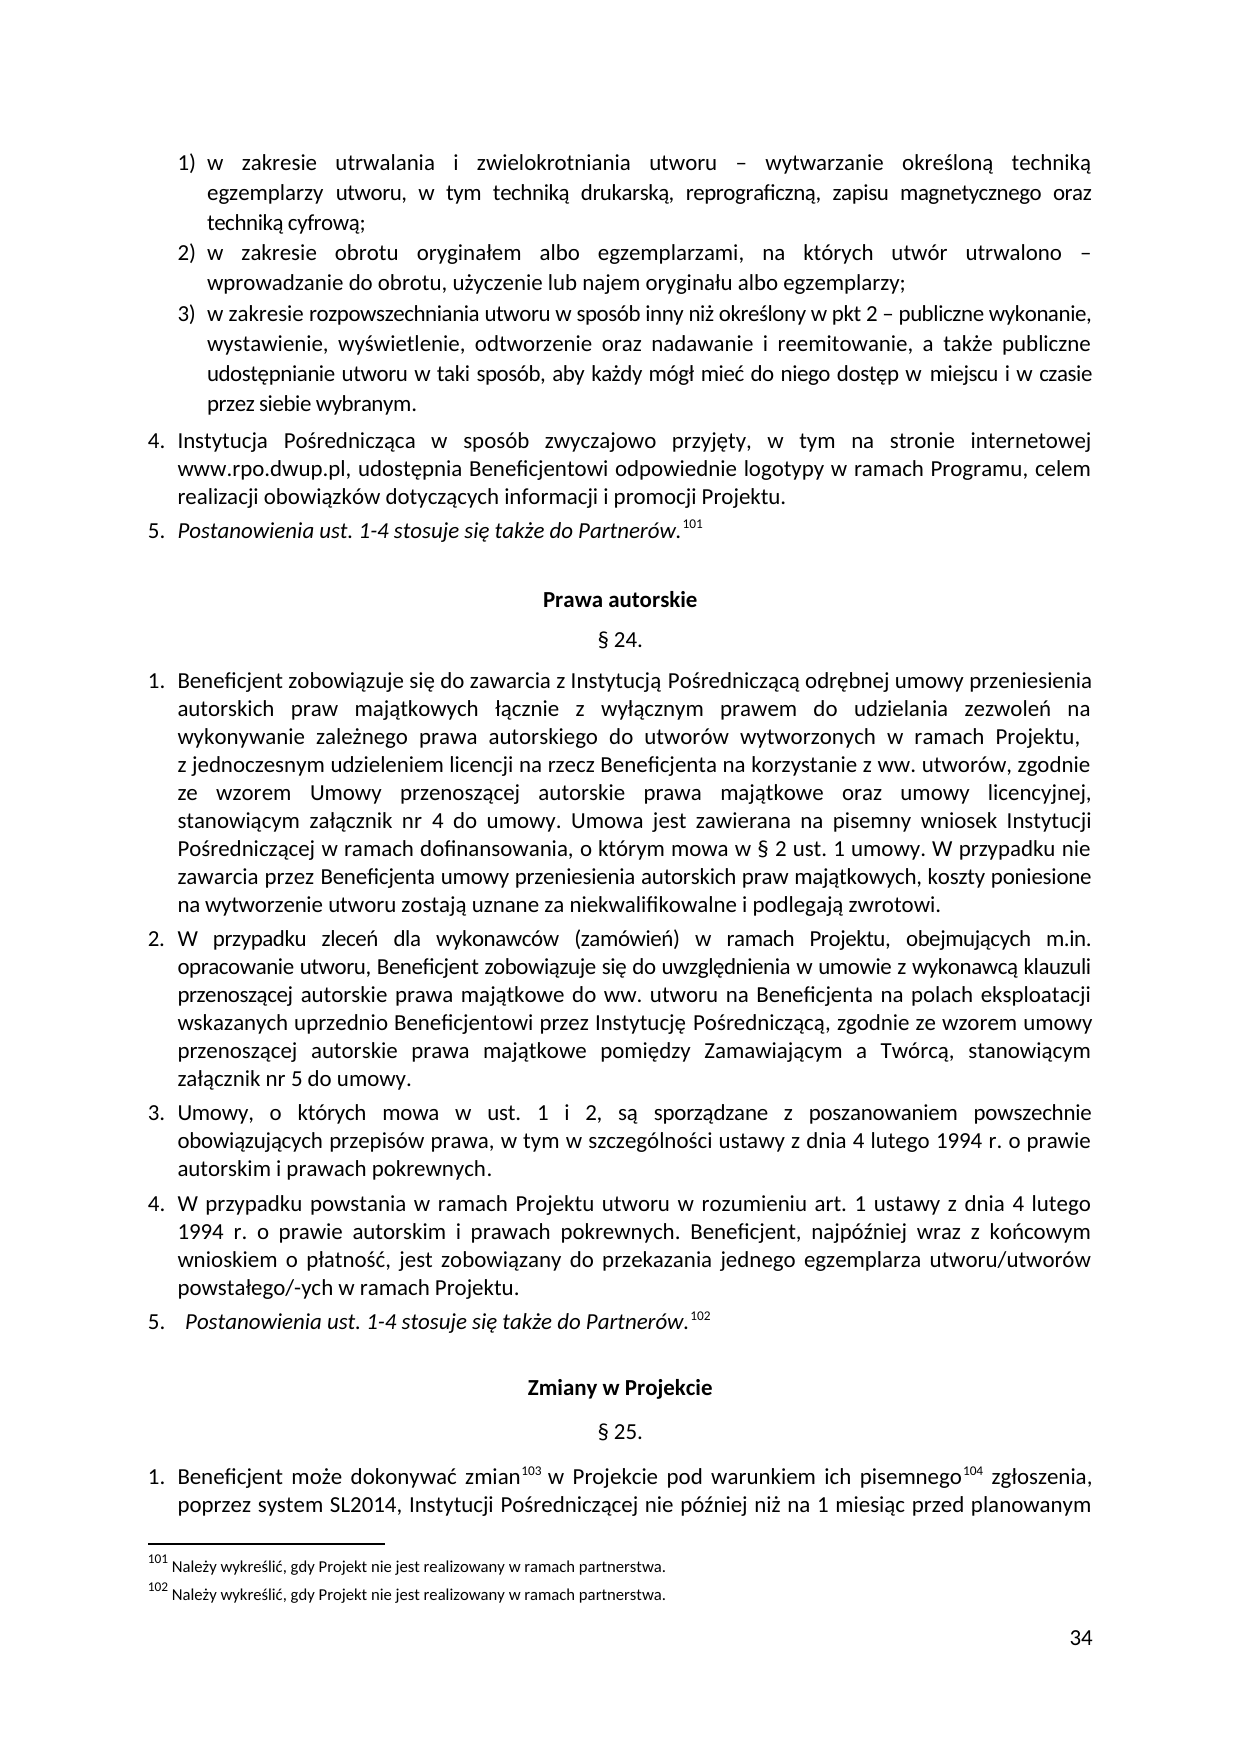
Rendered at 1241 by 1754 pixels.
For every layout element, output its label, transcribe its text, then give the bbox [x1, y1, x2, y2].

text § 25. [148, 1417, 1092, 1445]
text Prawa autorskie [148, 585, 1092, 613]
list w zakresie rozpowszechniania utworu w sposób inny niż określony w pkt 2 – publiczne wykonanie, wystawienie, wyświetlenie, odtworzenie oraz nadawanie i reemitowanie, a także publiczne udostępnianie utworu w taki sposób, aby każdy mógł mieć do niego dostęp w miejscu i w czasie przez siebie wybranym. [177, 299, 1092, 417]
list W przypadku zleceń dla wykonawców (zamówień) w ramach Projektu, obejmujących m.in. opracowanie utworu, Beneficjent zobowiązuje się do uwzględnienia w umowie z wykonawcą klauzuli przenoszącej autorskie prawa majątkowe do ww. utworu na Beneficjenta na polach eksploatacji wskazanych uprzednio Beneficjentowi przez Instytucję Pośredniczącą, zgodnie ze wzorem umowy przenoszącej autorskie prawa majątkowe pomiędzy Zamawiającym a Twórcą, stanowiącym załącznik nr 5 do umowy. [148, 924, 1092, 1092]
text § 24. [148, 625, 1092, 653]
list Beneficjent zobowiązuje się do zawarcia z Instytucją Pośredniczącą odrębnej umowy przeniesienia autorskich praw majątkowych łącznie z wyłącznym prawem do udzielania zezwoleń na wykonywanie zależnego prawa autorskiego do utworów wytworzonych w ramach Projektu, z jednoczesnym udzieleniem licencji na rzecz Beneficjenta na korzystanie z ww. utworów, zgodnie ze wzorem Umowy przenoszącej autorskie prawa majątkowe oraz umowy licencyjnej, stanowiącym załącznik nr 4 do umowy. Umowa jest zawierana na pisemny wniosek Instytucji Pośredniczącej w ramach dofinansowania, o którym mowa w § 2 ust. 1 umowy. W przypadku nie zawarcia przez Beneficjenta umowy przeniesienia autorskich praw majątkowych, koszty poniesione na wytworzenie utworu zostają uznane za niekwalifikowalne i podlegają zwrotowi. [148, 666, 1092, 918]
list W przypadku powstania w ramach Projektu utworu w rozumieniu art. 1 ustawy z dnia 4 lutego 1994 r. o prawie autorskim i prawach pokrewnych. Beneficjent, najpóźniej wraz z końcowym wnioskiem o płatność, jest zobowiązany do przekazania jednego egzemplarza utworu/utworów powstałego/-ych w ramach Projektu. [148, 1189, 1092, 1301]
list w zakresie utrwalania i zwielokrotniania utworu – wytwarzanie określoną techniką egzemplarzy utworu, w tym techniką drukarską, reprograficzną, zapisu magnetycznego oraz techniką cyfrową; [177, 148, 1092, 236]
list w zakresie obrotu oryginałem albo egzemplarzami, na których utwór utrwalono – wprowadzanie do obrotu, użyczenie lub najem oryginału albo egzemplarzy; [177, 238, 1092, 297]
list Umowy, o których mowa w ust. 1 i 2, są sporządzane z poszanowaniem powszechnie obowiązujących przepisów prawa, w tym w szczególności ustawy z dnia 4 lutego 1994 r. o prawie autorskim i prawach pokrewnych. [148, 1098, 1092, 1183]
list Postanowienia ust. 1-4 stosuje się także do Partnerów. [148, 516, 1092, 544]
list Postanowienia ust. 1-4 stosuje się także do Partnerów. [148, 1307, 1092, 1335]
list Instytucja Pośrednicząca w sposób zwyczajowo przyjęty, w tym na stronie internetowej www.rpo.dwup.pl, udostępnia Beneficjentowi odpowiednie logotypy w ramach Programu, celem realizacji obowiązków dotyczących informacji i promocji Projektu. [148, 426, 1092, 510]
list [148, 1462, 1092, 1518]
text Zmiany w Projekcie [148, 1373, 1092, 1401]
